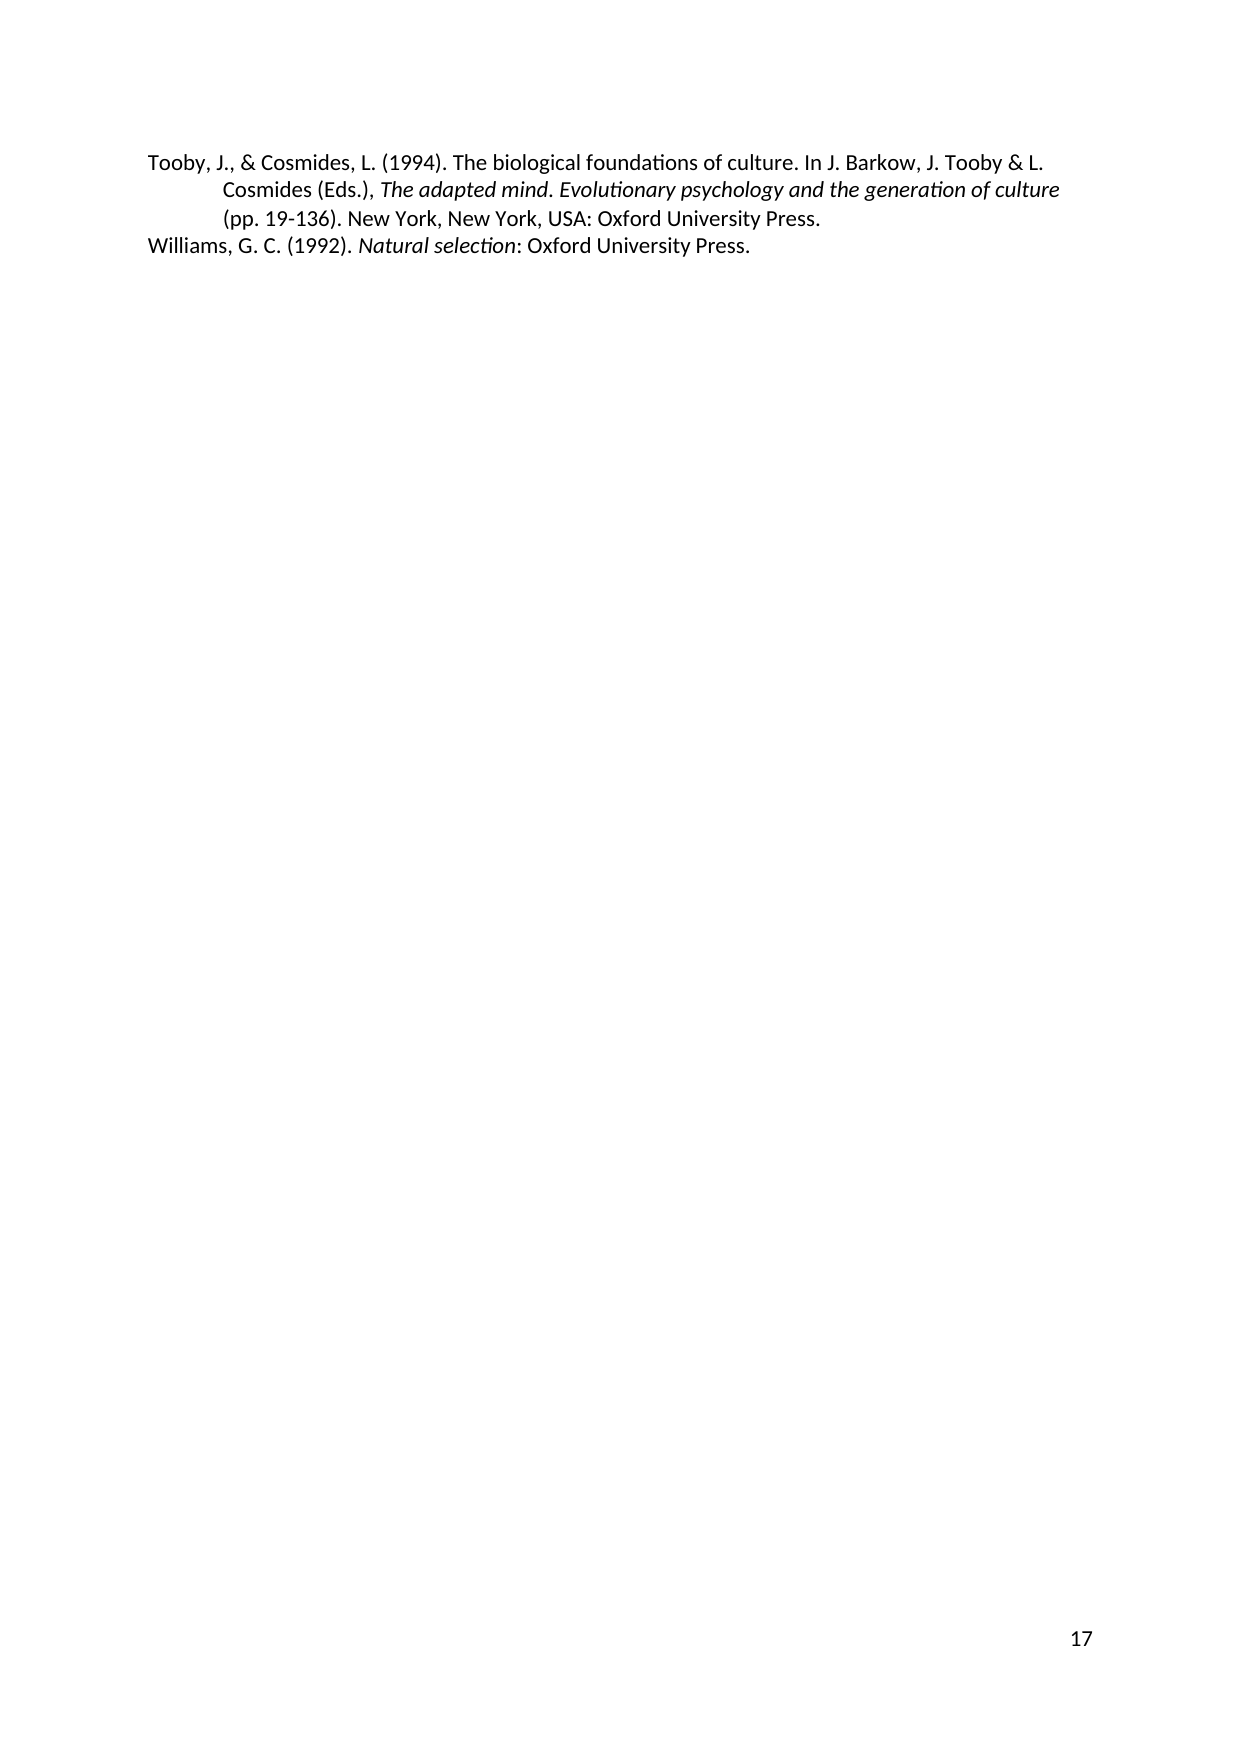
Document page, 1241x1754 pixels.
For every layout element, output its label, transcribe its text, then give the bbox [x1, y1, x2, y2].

text Tooby, J., & Cosmides, L. (1994). The biological foundations of culture. In J. Barkow, J. Tooby & L. Cosmides (Eds.), The adapted mind. Evolutionary psychology and the generation of culture (pp. 19-136). New York, New York, USA: Oxford University Press. [148, 148, 1093, 232]
text Williams, G. C. (1992). Natural selection: Oxford University Press. [148, 232, 1093, 260]
